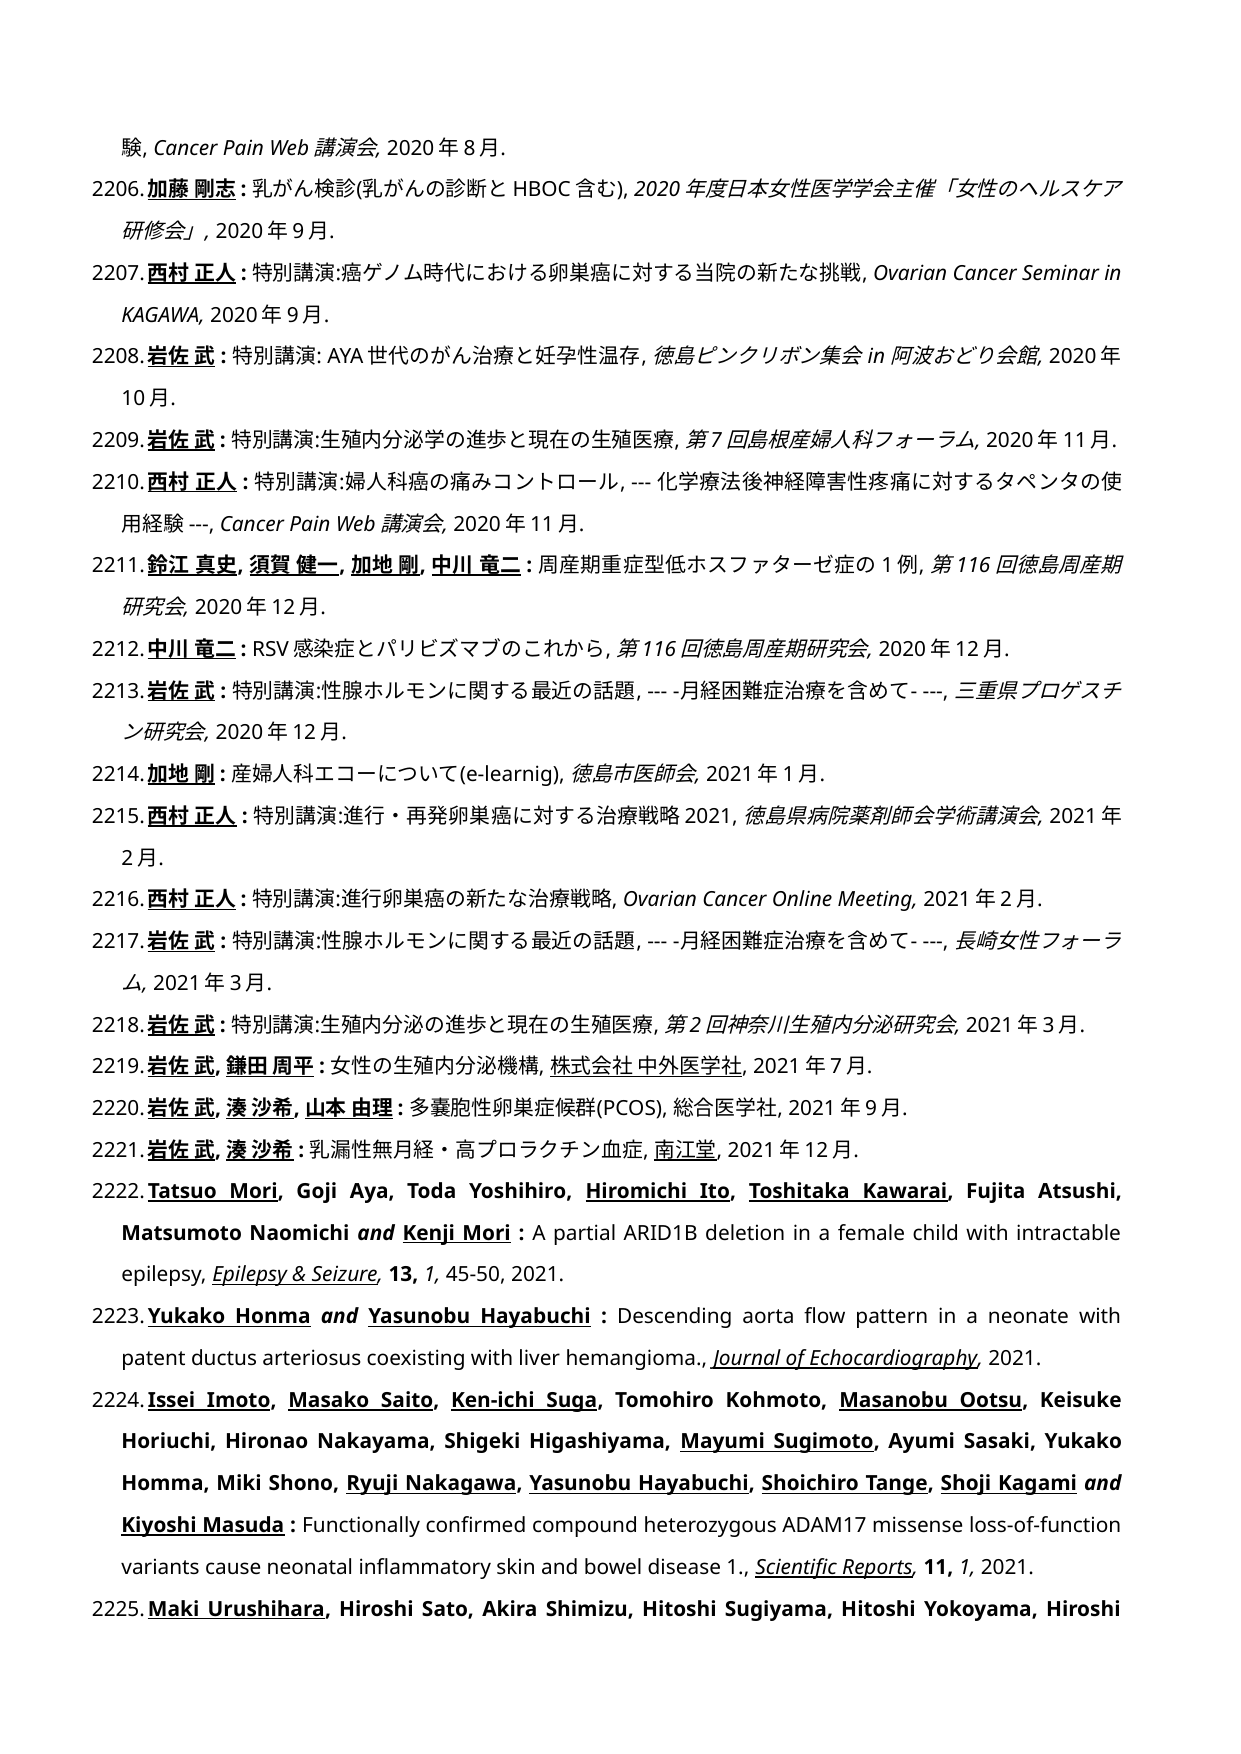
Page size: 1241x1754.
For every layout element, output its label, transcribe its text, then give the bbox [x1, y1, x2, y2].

list 西村 正人 : 特別講演:進行・再発卵巣癌に対する治療戦略2021, 徳島県病院薬剤師会学術講演会, 2021年2月. [92, 793, 1122, 877]
list 岩佐 武 : 特別講演:生殖内分泌の進歩と現在の生殖医療, 第2回神奈川生殖内分泌研究会, 2021年3月. [92, 1002, 1122, 1044]
list 西村 正人 : 特別講演:癌ゲノム時代における卵巣癌に対する当院の新たな挑戦, Ovarian Cancer Seminar in KAGAWA, 2020年9月. [92, 250, 1122, 334]
list 岩佐 武 : 特別講演:性腺ホルモンに関する最近の話題, --- -月経困難症治療を含めて- ---, 三重県プロゲスチン研究会, 2020年12月. [92, 668, 1122, 752]
list Tatsuo Mori, Goji Aya, Toda Yoshihiro, Hiromichi Ito, Toshitaka Kawarai, Fujita Atsushi, Matsumoto Naomichi and Kenji Mori : A partial ARID1B deletion in a female child with intractable epilepsy, Epilepsy & Seizure, 13, 1, 45-50, 2021. [92, 1169, 1122, 1295]
list 岩佐 武 : 特別講演:性腺ホルモンに関する最近の話題, --- -月経困難症治療を含めて- ---, 長崎女性フォーラム, 2021年3月. [92, 919, 1122, 1002]
list 加地 剛 : 産婦人科エコーについて(e-learnig), 徳島市医師会, 2021年1月. [92, 752, 1122, 793]
list 加藤 剛志 : 乳がん検診(乳がんの診断とHBOC含む), 2020年度日本女性医学学会主催「女性のヘルスケア研修会」, 2020年9月. [92, 167, 1122, 250]
list 岩佐 武, 湊 沙希, 山本 由理 : 多嚢胞性卵巣症候群(PCOS), 総合医学社, 2021年9月. [92, 1086, 1122, 1128]
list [92, 125, 1122, 167]
list 中川 竜二 : RSV感染症とパリビズマブのこれから, 第116回徳島周産期研究会, 2020年12月. [92, 626, 1122, 668]
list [92, 1587, 1122, 1629]
list Issei Imoto, Masako Saito, Ken-ichi Suga, Tomohiro Kohmoto, Masanobu Ootsu, Keisuke Horiuchi, Hironao Nakayama, Shigeki Higashiyama, Mayumi Sugimoto, Ayumi Sasaki, Yukako Homma, Miki Shono, Ryuji Nakagawa, Yasunobu Hayabuchi, Shoichiro Tange, Shoji Kagami and Kiyoshi Masuda : Functionally confirmed compound heterozygous ADAM17 missense loss-of-function variants cause neonatal inflammatory skin and bowel disease 1., Scientific Reports, 11, 1, 2021. [92, 1378, 1122, 1587]
list 岩佐 武 : 特別講演: AYA世代のがん治療と妊孕性温存, 徳島ピンクリボン集会 in 阿波おどり会館, 2020年10月. [92, 334, 1122, 417]
list Yukako Honma and Yasunobu Hayabuchi : Descending aorta flow pattern in a neonate with patent ductus arteriosus coexisting with liver hemangioma., Journal of Echocardiography, 2021. [92, 1295, 1122, 1378]
list 岩佐 武, 鎌田 周平 : 女性の生殖内分泌機構, 株式会社 中外医学社, 2021年7月. [92, 1044, 1122, 1086]
list 岩佐 武 : 特別講演:生殖内分泌学の進歩と現在の生殖医療, 第7回島根産婦人科フォーラム, 2020年11月. [92, 417, 1122, 459]
list 西村 正人 : 特別講演:婦人科癌の痛みコントロール, --- 化学療法後神経障害性疼痛に対するタペンタの使用経験 ---, Cancer Pain Web講演会, 2020年11月. [92, 459, 1122, 543]
list 岩佐 武, 湊 沙希 : 乳漏性無月経・高プロラクチン血症, 南江堂, 2021年12月. [92, 1128, 1122, 1169]
list 鈴江 真史, 須賀 健一, 加地 剛, 中川 竜二 : 周産期重症型低ホスファターゼ症の1例, 第116回徳島周産期研究会, 2020年12月. [92, 543, 1122, 626]
list 西村 正人 : 特別講演:進行卵巣癌の新たな治療戦略, Ovarian Cancer Online Meeting, 2021年2月. [92, 877, 1122, 919]
